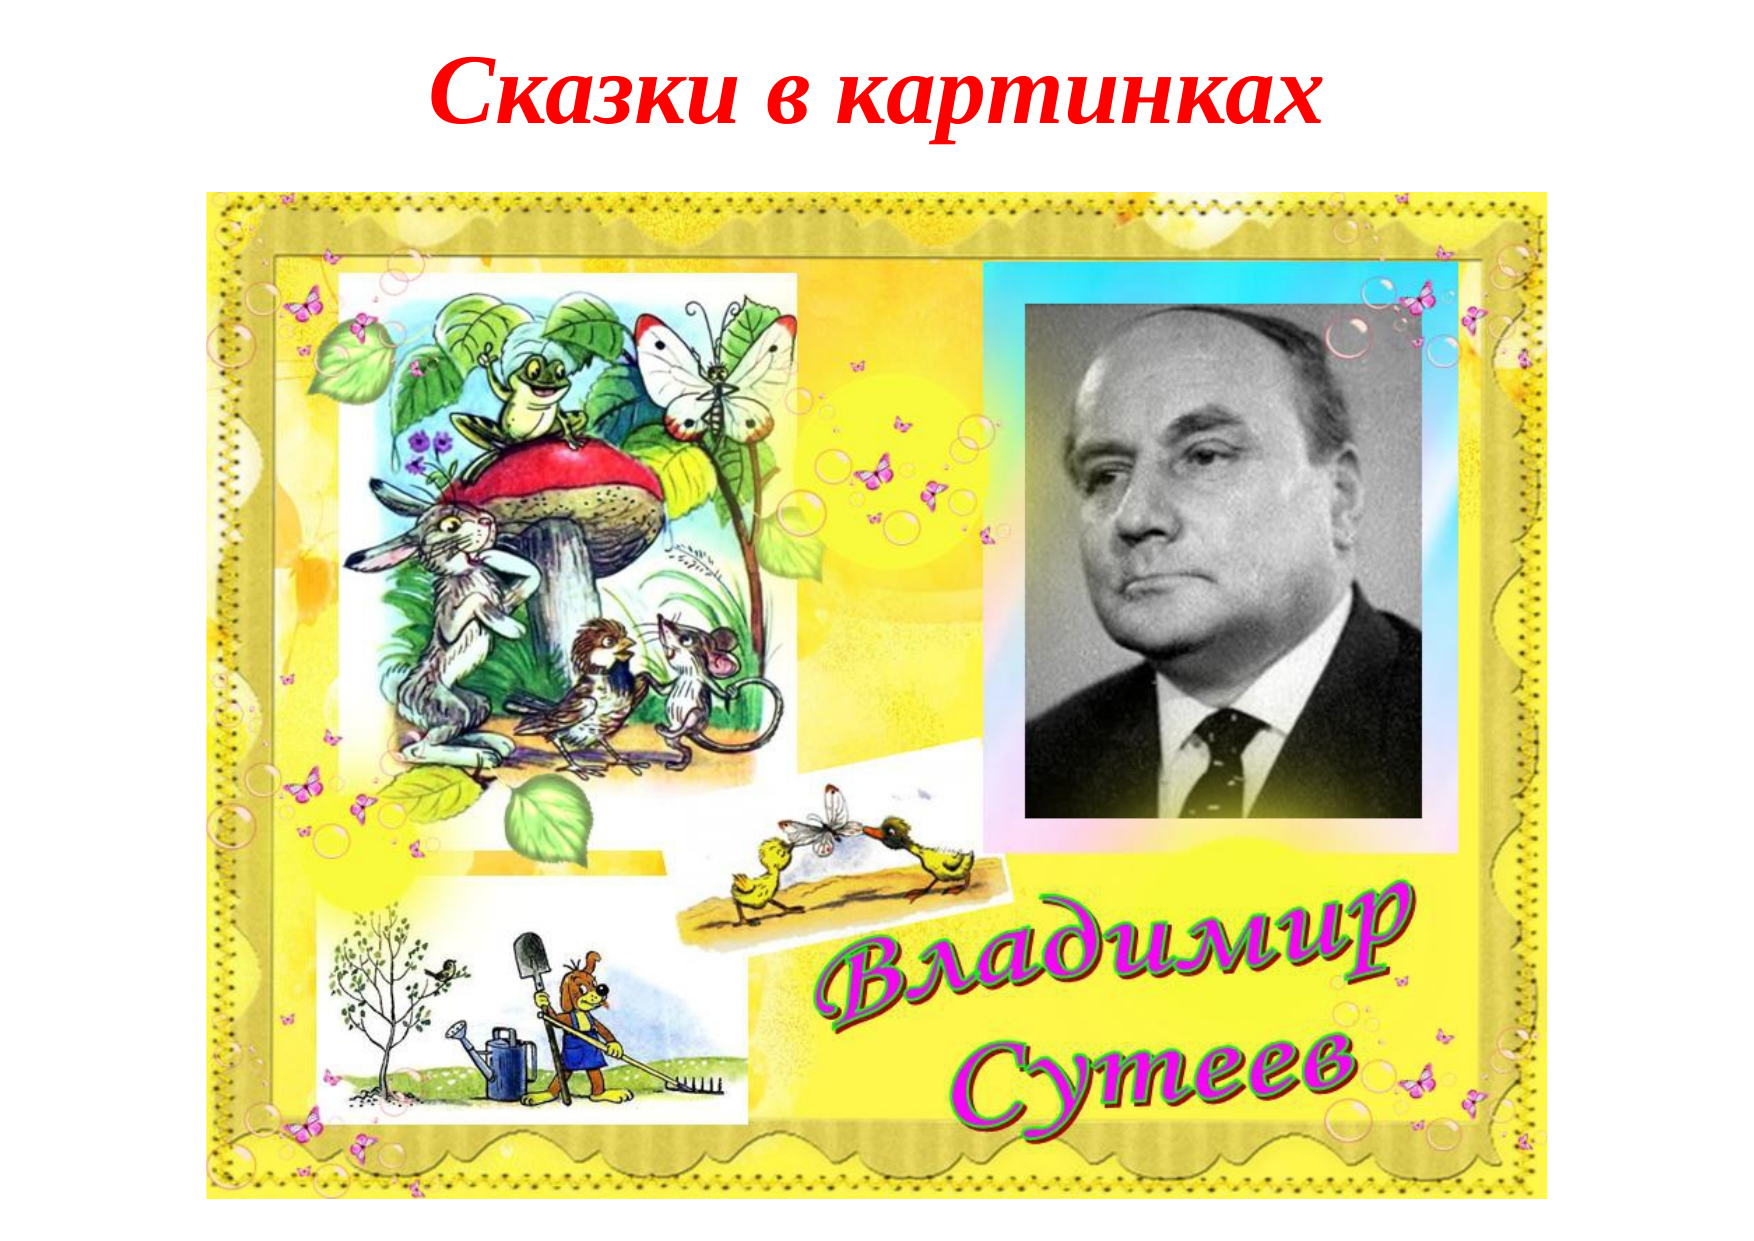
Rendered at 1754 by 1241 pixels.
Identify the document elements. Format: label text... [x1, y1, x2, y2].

text Сказки в картинках [118, 29, 1636, 144]
picture [206, 192, 1548, 1199]
